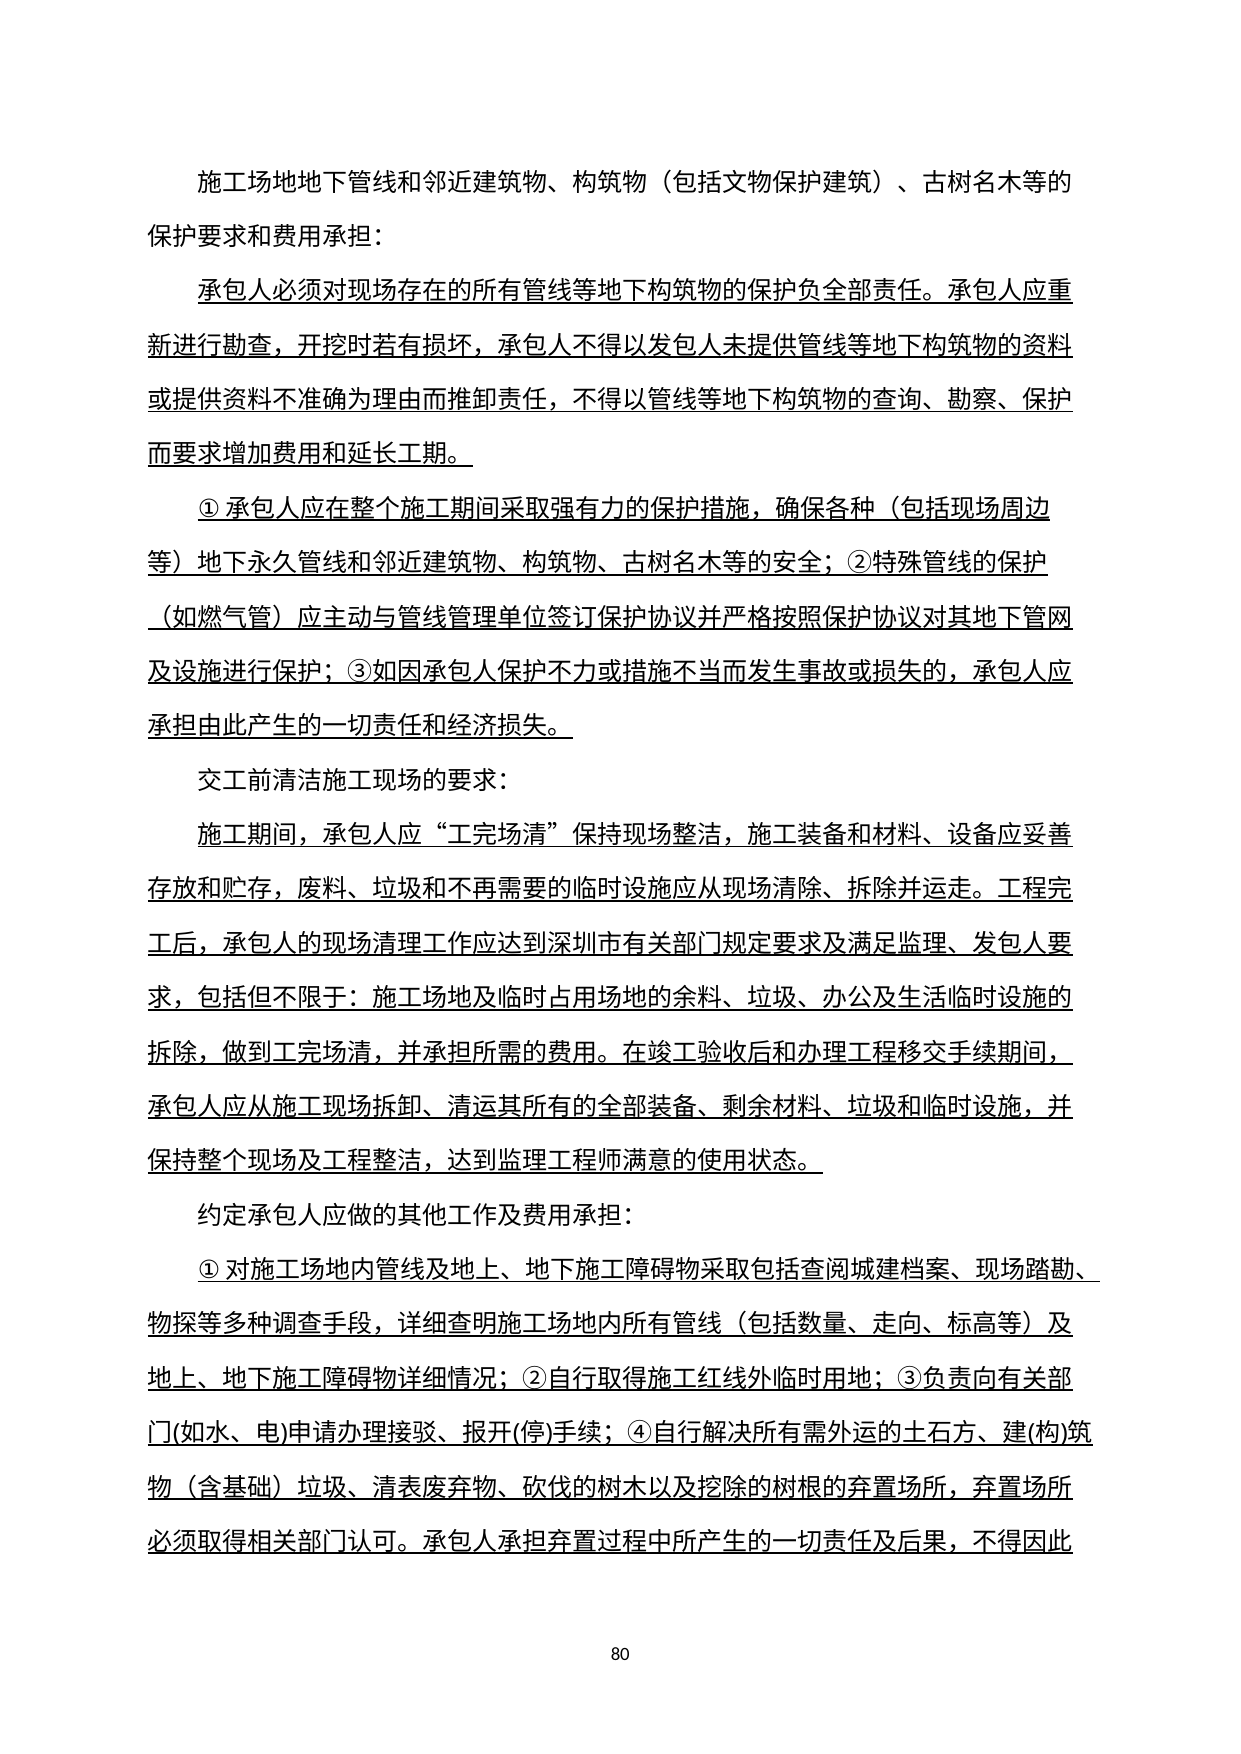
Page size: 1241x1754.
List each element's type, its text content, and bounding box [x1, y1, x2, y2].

text 交工前清洁施工现场的要求： [148, 760, 1093, 796]
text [148, 1446, 1093, 1558]
text 承包人必须对现场存在的所有管线等地下构筑物的保护负全部责任。承包人应重新进行勘查，开挖时若有损坏，承包人不得以发包人未提供管线等地下构筑物的资料或提供资料不准确为理由而推卸责任，不得以管线等地下构筑物的查询、勘察、保护而要求增加费用和延长工期。 [148, 271, 1093, 470]
text 施工场地地下管线和邻近建筑物、构筑物（包括文物保护建筑）、古树名木等的保护要求和费用承担： [148, 162, 1093, 253]
text 约定承包人应做的其他工作及费用承担： [148, 1195, 1093, 1231]
text 施工期间，承包人应“工完场清”保持现场整洁，施工装备和材料、设备应妥善存放和贮存，废料、垃圾和不再需要的临时设施应从现场清除、拆除并运走。工程完工后，承包人的现场清理工作应达到深圳市有关部门规定要求及满足监理、发包人要求，包括但不限于：施工场地及临时占用场地的余料、垃圾、办公及生活临时设施的拆除，做到工完场清，并承担所需的费用。在竣工验收后和办理工程移交手续期间，承包人应从施工现场拆卸、清运其所有的全部装备、剩余材料、垃圾和临时设施，并保持整个现场及工程整洁，达到监理工程师满意的使用状态。 [148, 814, 1093, 1177]
text ①承包人应在整个施工期间采取强有力的保护措施，确保各种（包括现场周边等）地下永久管线和邻近建筑物、构筑物、古树名木等的安全；②特殊管线的保护（如燃气管）应主动与管线管理单位签订保护协议并严格按照保护协议对其地下管网及设施进行保护；③如因承包人保护不力或措施不当而发生事故或损失的，承包人应承担由此产生的一切责任和经济损失。 [148, 488, 1093, 742]
